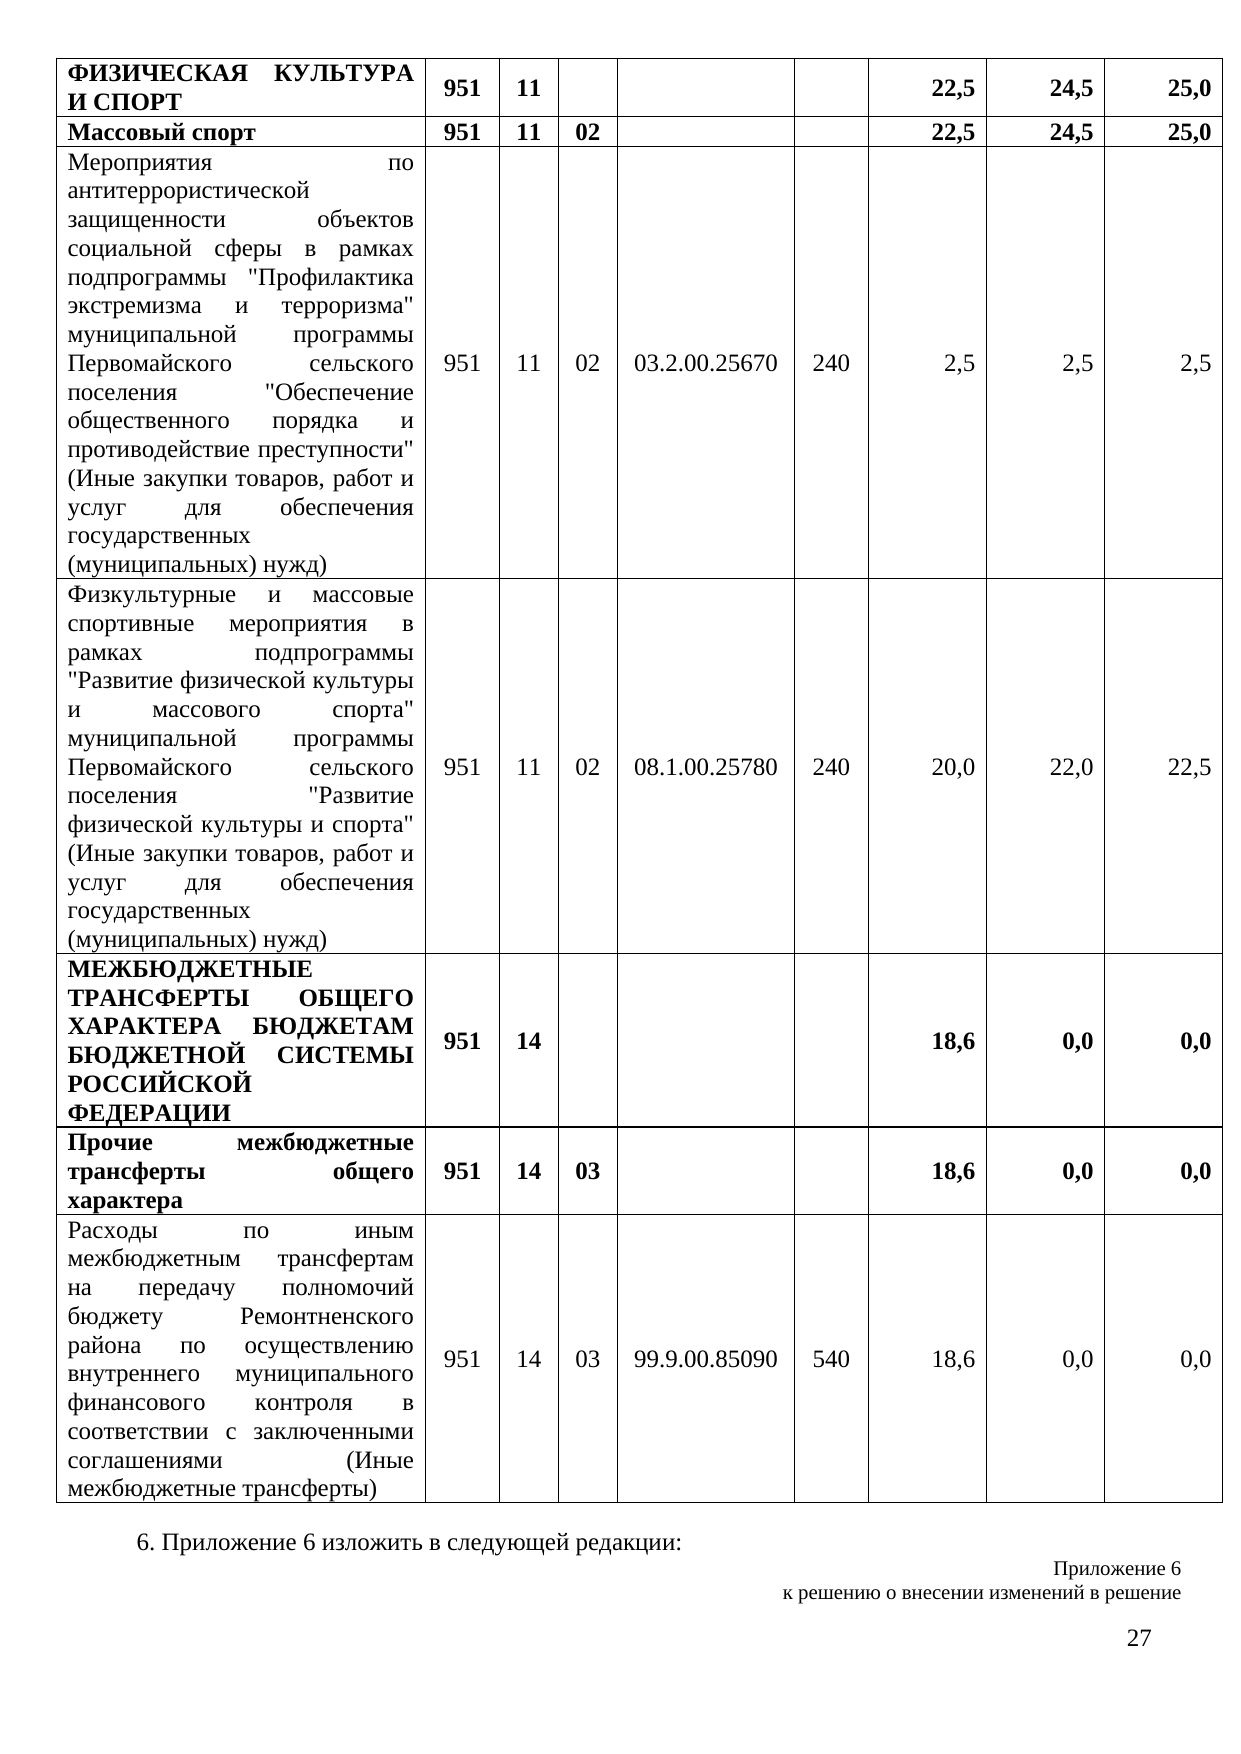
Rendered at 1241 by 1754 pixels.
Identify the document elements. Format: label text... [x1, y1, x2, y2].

table_cell Прочие межбюджетные трансферты общего характера [57, 1128, 425, 1214]
table_cell 02 [559, 579, 617, 953]
table_cell [795, 117, 868, 146]
table_cell 0,0 [987, 954, 1104, 1126]
table_cell 03.2.00.25670 [618, 147, 794, 578]
table_cell 0,0 [987, 1215, 1104, 1502]
table_cell 03 [559, 1215, 617, 1502]
table_cell 2,5 [869, 147, 986, 578]
table_cell 24,5 [987, 117, 1104, 146]
table_cell ФИЗИЧЕСКАЯ КУЛЬТУРА И СПОРТ [57, 59, 425, 116]
table_cell 14 [500, 1128, 558, 1214]
table_cell 18,6 [869, 954, 986, 1126]
text к решению о внесении изменений в решение [59, 1580, 1181, 1604]
table_cell 03 [559, 1128, 617, 1214]
table_cell Массовый спорт [57, 117, 425, 146]
table_cell [618, 59, 794, 116]
table_cell 25,0 [1105, 117, 1222, 146]
table_cell 18,6 [869, 1128, 986, 1214]
table_cell 11 [500, 579, 558, 953]
table_cell 14 [500, 1215, 558, 1502]
table_cell 2,5 [1105, 147, 1222, 578]
table_cell 22,0 [987, 579, 1104, 953]
table_cell 22,5 [869, 117, 986, 146]
table_cell 08.1.00.25780 [618, 579, 794, 953]
table_cell 24,5 [987, 59, 1104, 116]
table_cell 11 [500, 117, 558, 146]
table_cell 11 [500, 147, 558, 578]
table_cell 25,0 [1105, 59, 1222, 116]
text Приложение 6 [59, 1556, 1181, 1580]
table_cell 951 [426, 59, 499, 116]
table_cell МЕЖБЮДЖЕТНЫЕ ТРАНСФЕРТЫ ОБЩЕГО ХАРАКТЕРА БЮДЖЕТАМ БЮДЖЕТНОЙ СИСТЕМЫ РОССИЙСКОЙ ФЕДЕРАЦИИ [57, 954, 425, 1126]
table_cell 951 [426, 147, 499, 578]
table_cell Расходы по иным межбюджетным трансфертам на передачу полномочий бюджету Ремонтненского района по осуществлению внутреннего муниципального финансового контроля в соответствии с заключенными соглашениями (Иные межбюджетные трансферты) [57, 1215, 425, 1502]
table_cell 18,6 [869, 1215, 986, 1502]
table_cell 240 [795, 147, 868, 578]
table_cell 99.9.00.85090 [618, 1215, 794, 1502]
table_cell 951 [426, 117, 499, 146]
table_cell 240 [795, 579, 868, 953]
table_cell 0,0 [987, 1128, 1104, 1214]
table_cell 0,0 [1105, 954, 1222, 1126]
table_cell 951 [426, 954, 499, 1126]
table_cell Физкультурные и массовые спортивные мероприятия в рамках подпрограммы "Развитие физической культуры и массового спорта" муниципальной программы Первомайского сельского поселения "Развитие физической культуры и спорта" (Иные закупки товаров, работ и услуг для обеспечения государственных (муниципальных) нужд) [57, 579, 425, 953]
table_cell 0,0 [1105, 1215, 1222, 1502]
table_cell 02 [559, 117, 617, 146]
table_cell 20,0 [869, 579, 986, 953]
table_cell [795, 1128, 868, 1214]
table_cell [618, 1128, 794, 1214]
table_cell [795, 59, 868, 116]
table_cell 951 [426, 1128, 499, 1214]
table_cell [618, 954, 794, 1126]
table_cell [559, 59, 617, 116]
table_cell 22,5 [1105, 579, 1222, 953]
table_cell 11 [500, 59, 558, 116]
table_cell Мероприятия по антитеррористической защищенности объектов социальной сферы в рамках подпрограммы "Профилактика экстремизма и терроризма" муниципальной программы Первомайского сельского поселения "Обеспечение общественного порядка и противодействие преступности" (Иные закупки товаров, работ и услуг для обеспечения государственных (муниципальных) нужд) [57, 147, 425, 578]
table_cell 02 [559, 147, 617, 578]
table_cell 22,5 [869, 59, 986, 116]
table_cell [559, 954, 617, 1126]
table_cell [618, 117, 794, 146]
table_cell [795, 954, 868, 1126]
table_cell 951 [426, 1215, 499, 1502]
table_cell 2,5 [987, 147, 1104, 578]
table_cell 951 [426, 579, 499, 953]
text 6. Приложение 6 изложить в следующей редакции: [59, 1527, 1118, 1556]
table_cell 14 [500, 954, 558, 1126]
table_cell 0,0 [1105, 1128, 1222, 1214]
table_cell 540 [795, 1215, 868, 1502]
